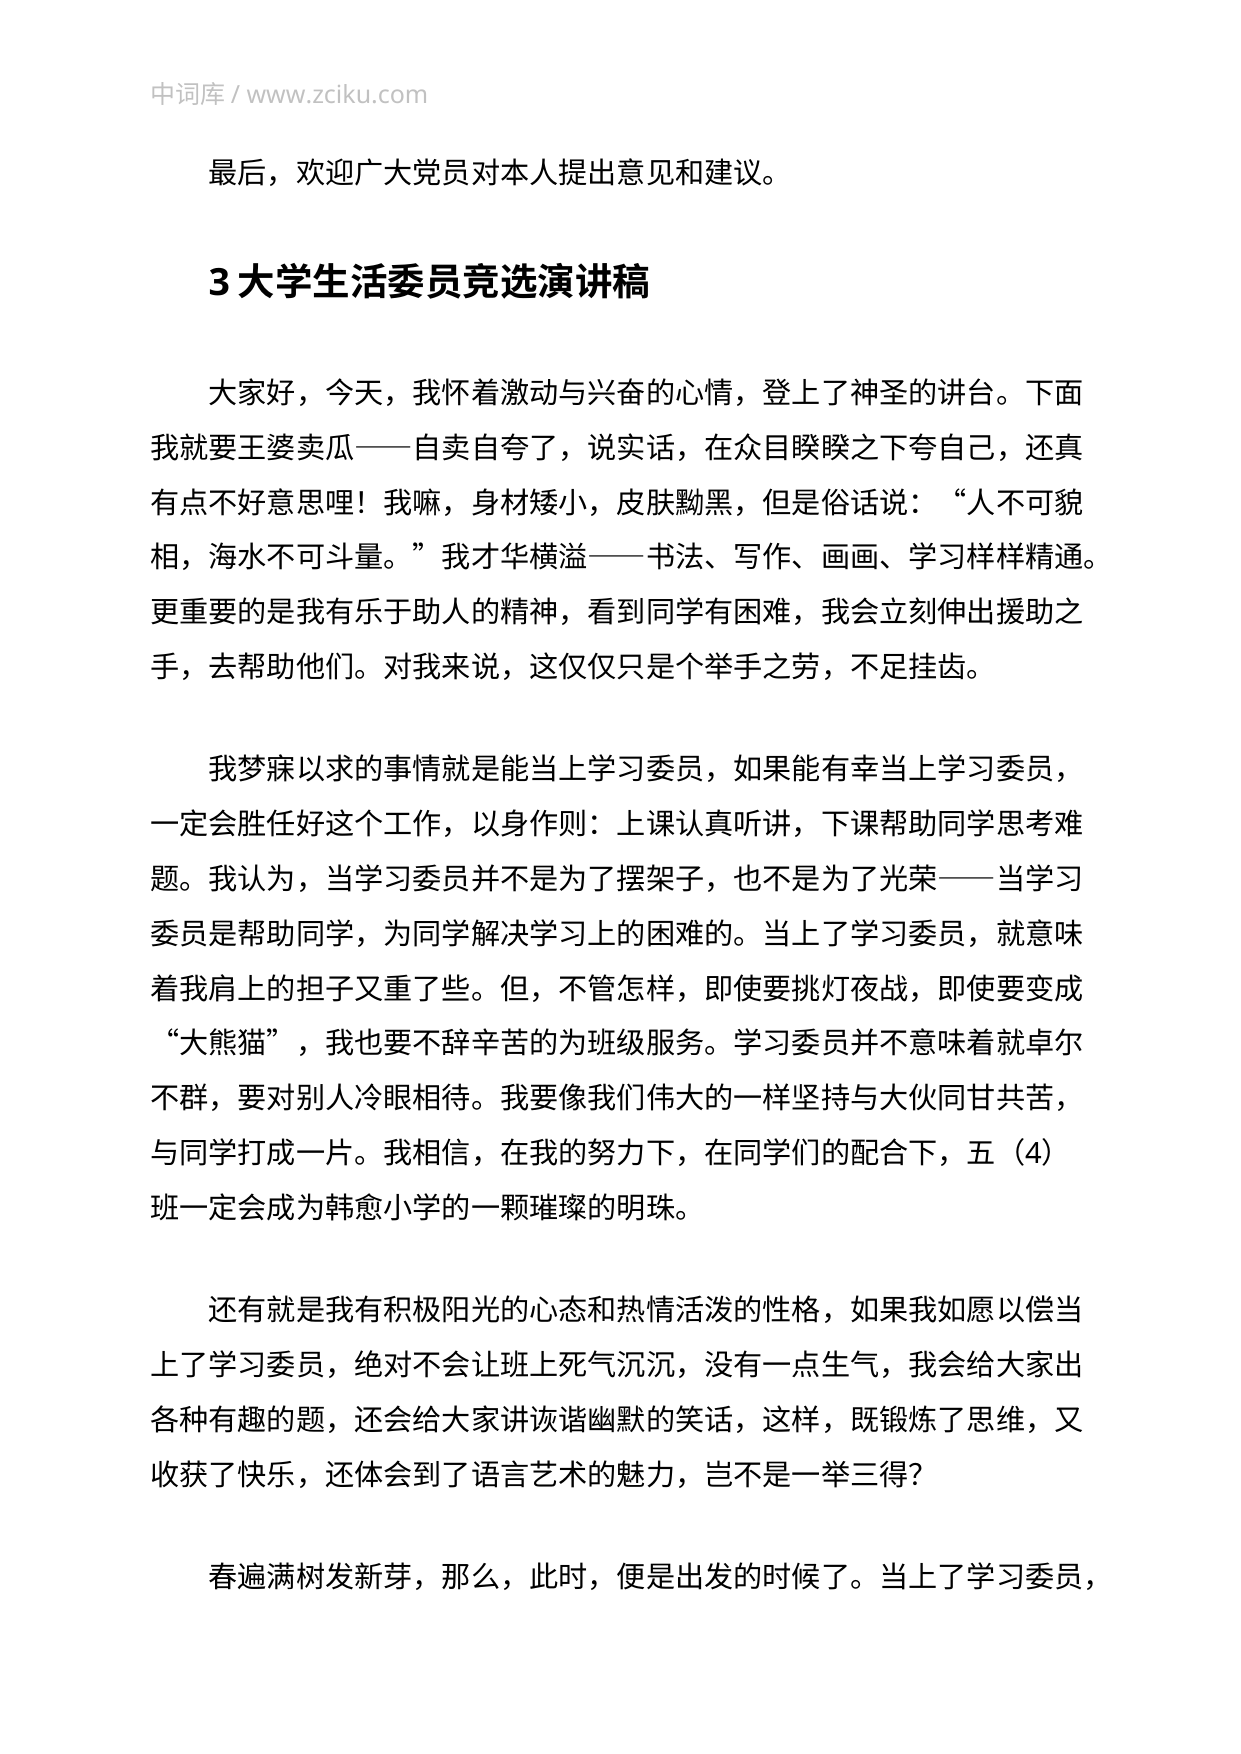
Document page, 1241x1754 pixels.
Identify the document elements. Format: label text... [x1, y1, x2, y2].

text 大家好，今天，我怀着激动与兴奋的心情，登上了神圣的讲台。下面我就要王婆卖瓜——自卖自夸了，说实话，在众目睽睽之下夸自己，还真有点不好意思哩！我嘛，身材矮小，皮肤黝黑，但是俗话说：“人不可貌相，海水不可斗量。”我才华横溢——书法、写作、画画、学习样样精通。更重要的是我有乐于助人的精神，看到同学有困难，我会立刻伸出援助之手，去帮助他们。对我来说，这仅仅只是个举手之劳，不足挂齿。 [150, 369, 1090, 686]
text 我梦寐以求的事情就是能当上学习委员，如果能有幸当上学习委员，一定会胜任好这个工作，以身作则：上课认真听讲，下课帮助同学思考难题。我认为，当学习委员并不是为了摆架子，也不是为了光荣——当学习委员是帮助同学，为同学解决学习上的困难的。当上了学习委员，就意味着我肩上的担子又重了些。但，不管怎样，即使要挑灯夜战，即使要变成“大熊猫”，我也要不辞辛苦的为班级服务。学习委员并不意味着就卓尔不群，要对别人冷眼相待。我要像我们伟大的一样坚持与大伙同甘共苦，与同学打成一片。我相信，在我的努力下，在同学们的配合下，五（4）班一定会成为韩愈小学的一颗璀璨的明珠。 [150, 746, 1090, 1227]
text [150, 1553, 1090, 1595]
text 3大学生活委员竞选演讲稿 [150, 252, 1090, 306]
text 还有就是我有积极阳光的心态和热情活泼的性格，如果我如愿以偿当上了学习委员，绝对不会让班上死气沉沉，没有一点生气，我会给大家出各种有趣的题，还会给大家讲诙谐幽默的笑话，这样，既锻炼了思维，又收获了快乐，还体会到了语言艺术的魅力，岂不是一举三得？ [150, 1287, 1090, 1494]
text 最后，欢迎广大党员对本人提出意见和建议。 [150, 150, 1090, 192]
